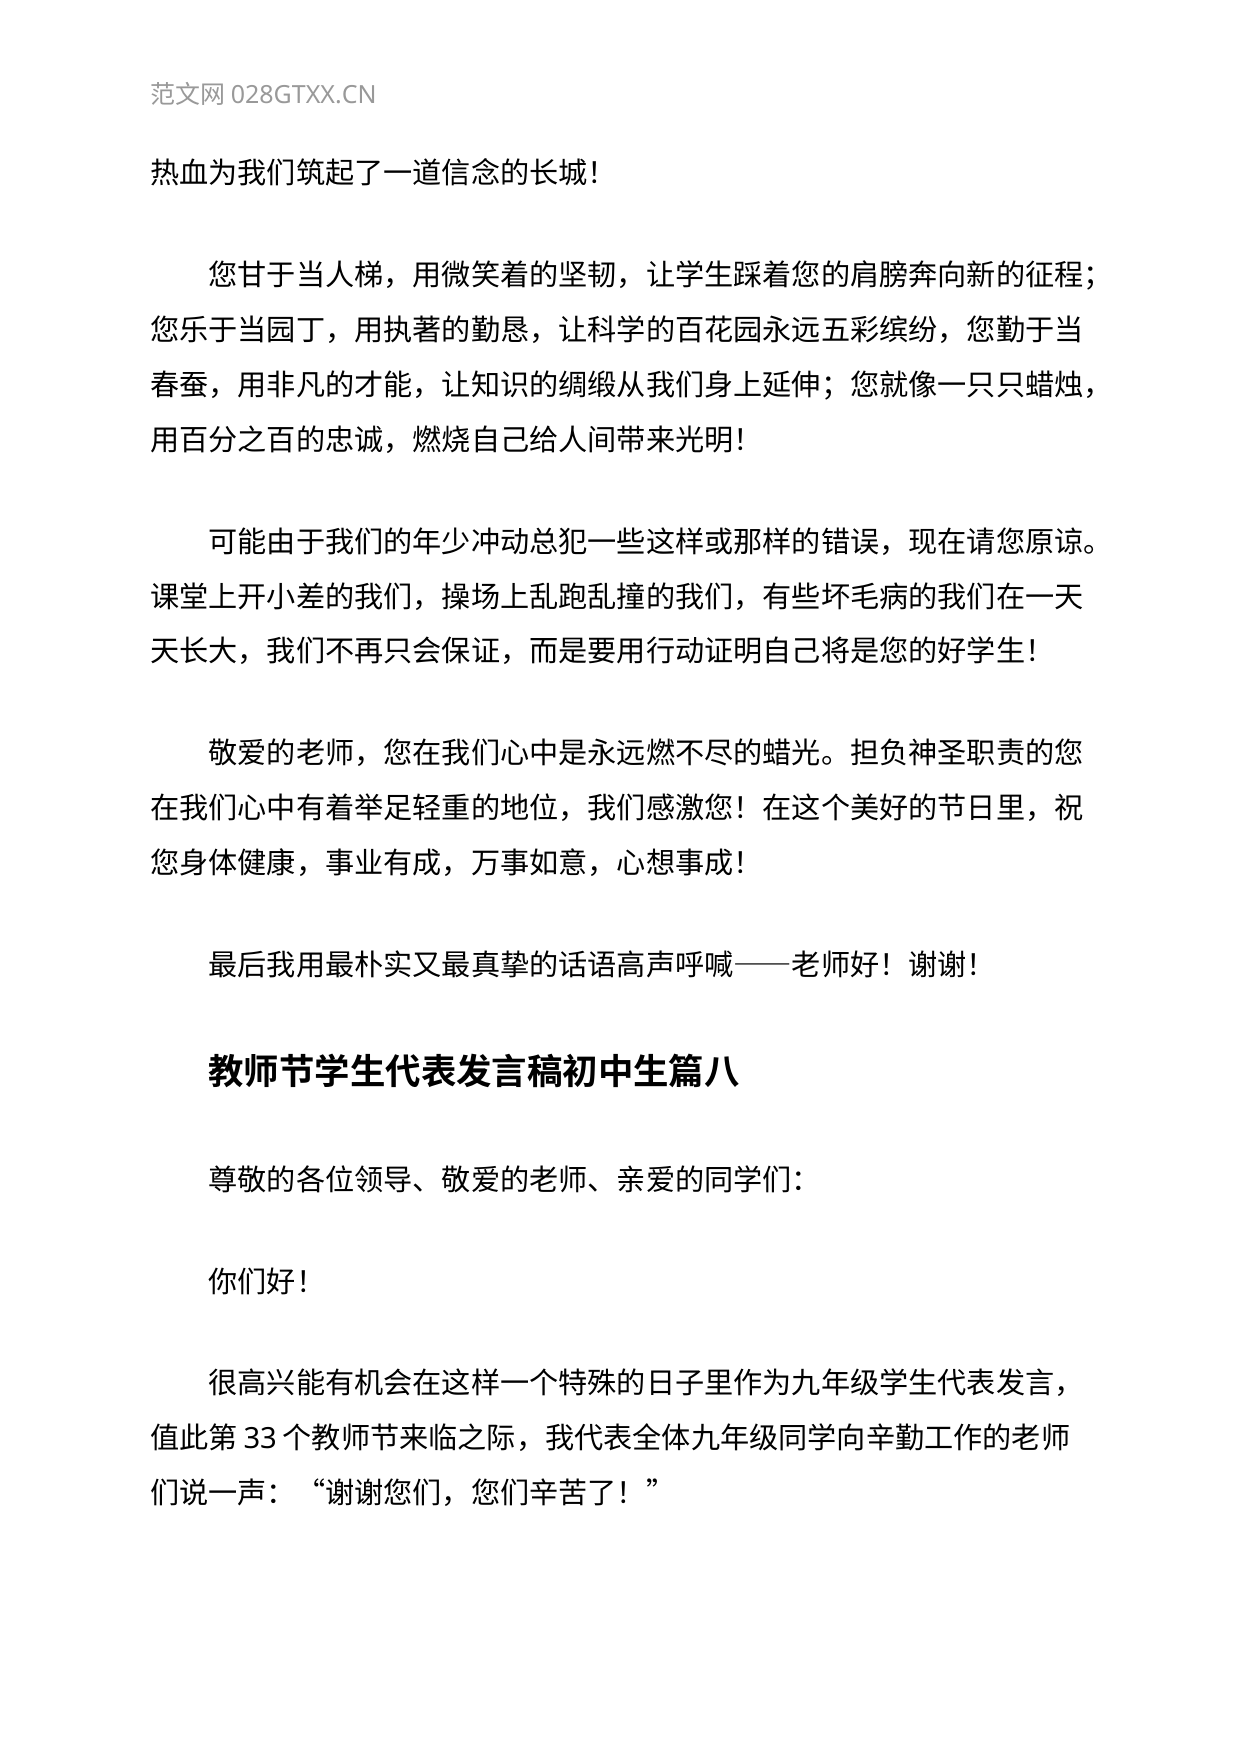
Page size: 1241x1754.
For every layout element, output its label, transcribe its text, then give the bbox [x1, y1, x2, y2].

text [150, 150, 1090, 192]
text 敬爱的老师，您在我们心中是永远燃不尽的蜡光。担负神圣职责的您在我们心中有着举足轻重的地位，我们感激您！在这个美好的节日里，祝您身体健康，事业有成，万事如意，心想事成！ [150, 730, 1090, 882]
text 可能由于我们的年少冲动总犯一些这样或那样的错误，现在请您原谅。课堂上开小差的我们，操场上乱跑乱撞的我们，有些坏毛病的我们在一天天长大，我们不再只会保证，而是要用行动证明自己将是您的好学生！ [150, 518, 1090, 670]
text 尊敬的各位领导、敬爱的老师、亲爱的同学们： [150, 1157, 1090, 1199]
text 你们好！ [150, 1258, 1090, 1301]
text 您甘于当人梯，用微笑着的坚韧，让学生踩着您的肩膀奔向新的征程；您乐于当园丁，用执著的勤恳，让科学的百花园永远五彩缤纷，您勤于当春蚕，用非凡的才能，让知识的绸缎从我们身上延伸；您就像一只只蜡烛，用百分之百的忠诚，燃烧自己给人间带来光明！ [150, 252, 1090, 459]
text 教师节学生代表发言稿初中生篇八 [150, 1043, 1090, 1094]
text 很高兴能有机会在这样一个特殊的日子里作为九年级学生代表发言，值此第33个教师节来临之际，我代表全体九年级同学向辛勤工作的老师们说一声：“谢谢您们，您们辛苦了！” [150, 1360, 1090, 1512]
text 最后我用最朴实又最真挚的话语高声呼喊――老师好！谢谢！ [150, 941, 1090, 984]
